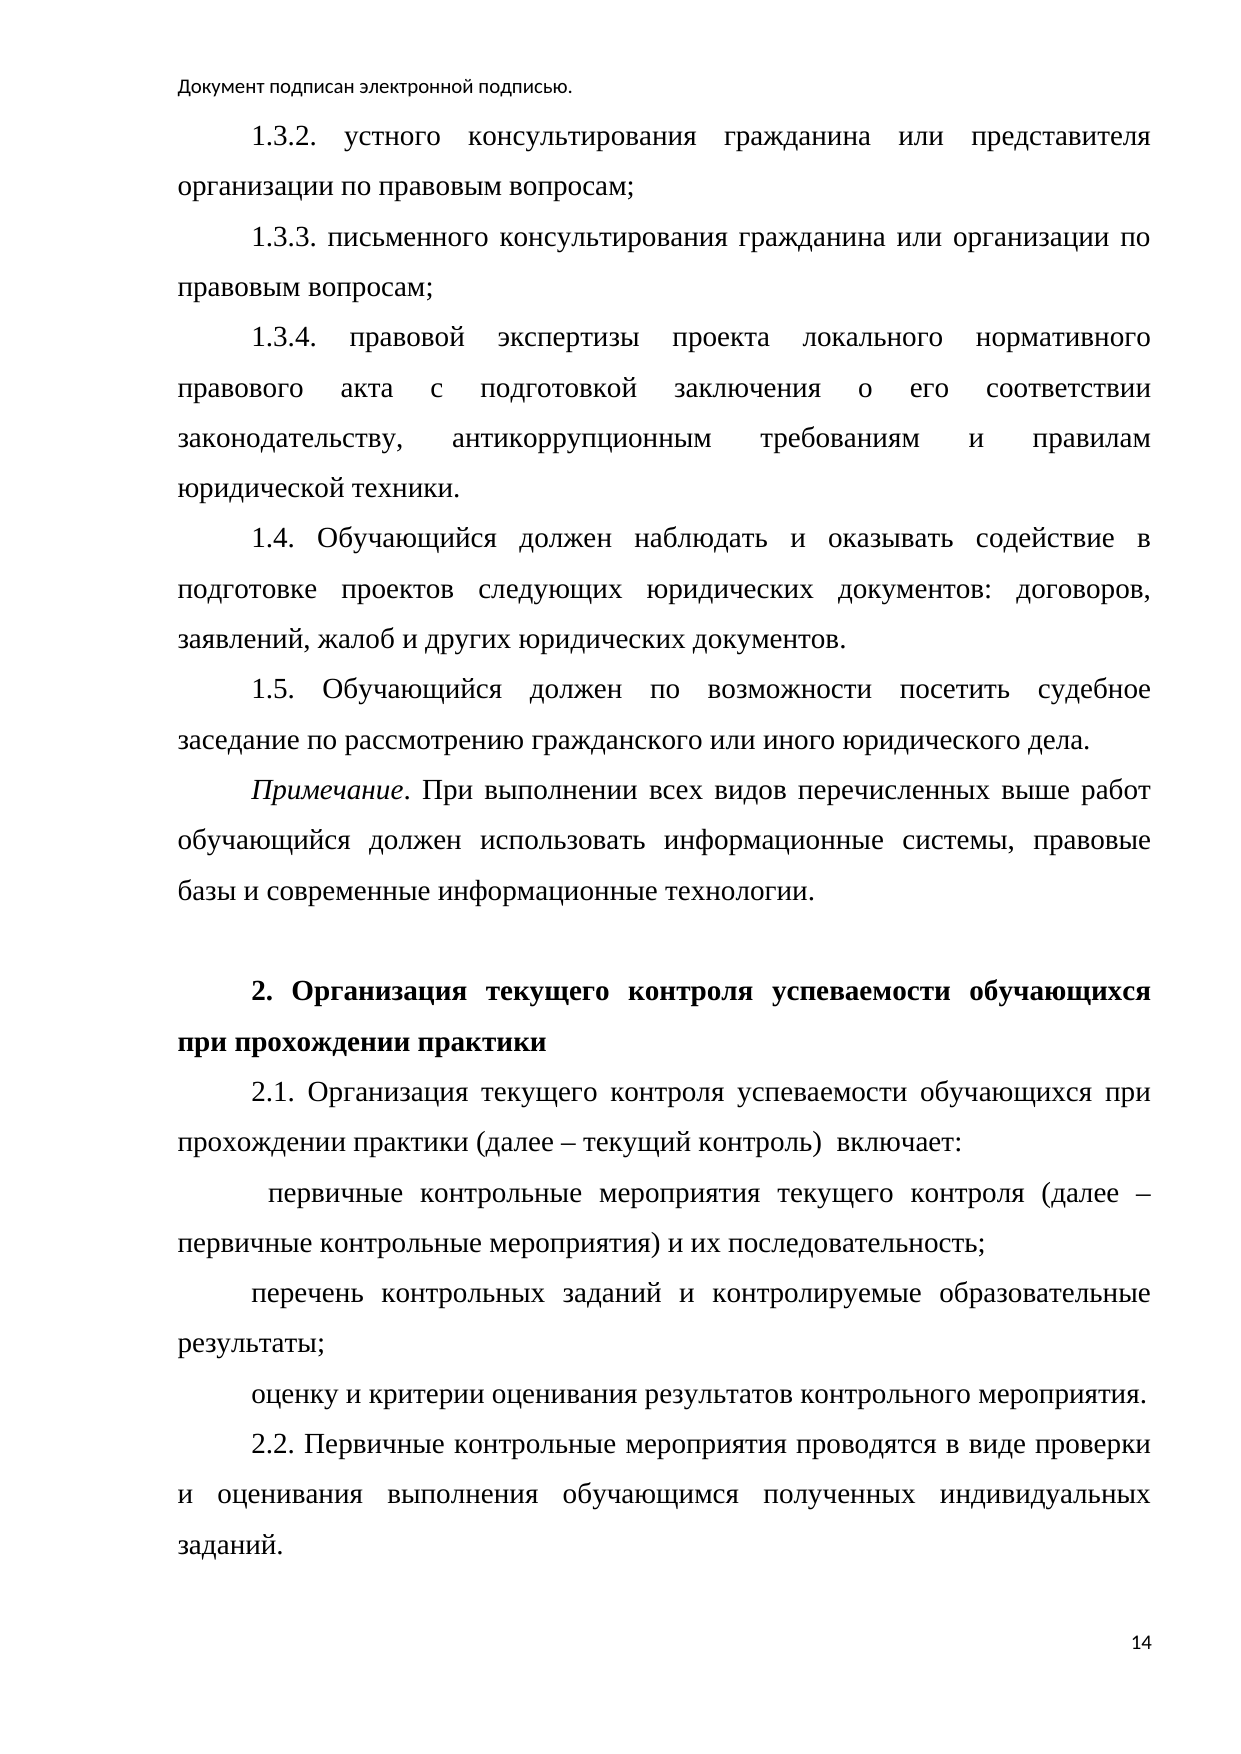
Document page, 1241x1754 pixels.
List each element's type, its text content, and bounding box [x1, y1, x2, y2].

text перечень контрольных заданий и контролируемые образовательные результаты; [177, 1275, 1152, 1359]
text 2. Организация текущего контроля успеваемости обучающихся при прохождении практики [177, 973, 1152, 1057]
text 1.4. Обучающийся должен наблюдать и оказывать содействие в подготовке проектов следующих юридических документов: договоров, заявлений, жалоб и других юридических документов. [177, 521, 1152, 655]
text 1.3.4. правовой экспертизы проекта локального нормативного правового акта с подготовкой заключения о его соответствии законодательству, антикоррупционным требованиям и правилам юридической техники. [177, 319, 1152, 504]
text 1.3.2. устного консультирования гражданина или представителя организации по правовым вопросам; [177, 118, 1152, 202]
text 1.5. Обучающийся должен по возможности посетить судебное заседание по рассмотрению гражданского или иного юридического дела. [177, 672, 1152, 755]
text 2.1. Организация текущего контроля успеваемости обучающихся при прохождении практики (далее – текущий контроль) включает: [177, 1074, 1152, 1158]
text первичные контрольные мероприятия текущего контроля (далее – первичные контрольные мероприятия) и их последовательность; [177, 1175, 1152, 1258]
text оценку и критерии оценивания результатов контрольного мероприятия. [177, 1376, 1152, 1409]
text Примечание. При выполнении всех видов перечисленных выше работ обучающийся должен использовать информационные системы, правовые базы и современные информационные технологии. [177, 772, 1152, 906]
text 2.2. Первичные контрольные мероприятия проводятся в виде проверки и оценивания выполнения обучающимся полученных индивидуальных заданий. [177, 1426, 1152, 1560]
text 1.3.3. письменного консультирования гражданина или организации по правовым вопросам; [177, 219, 1152, 303]
